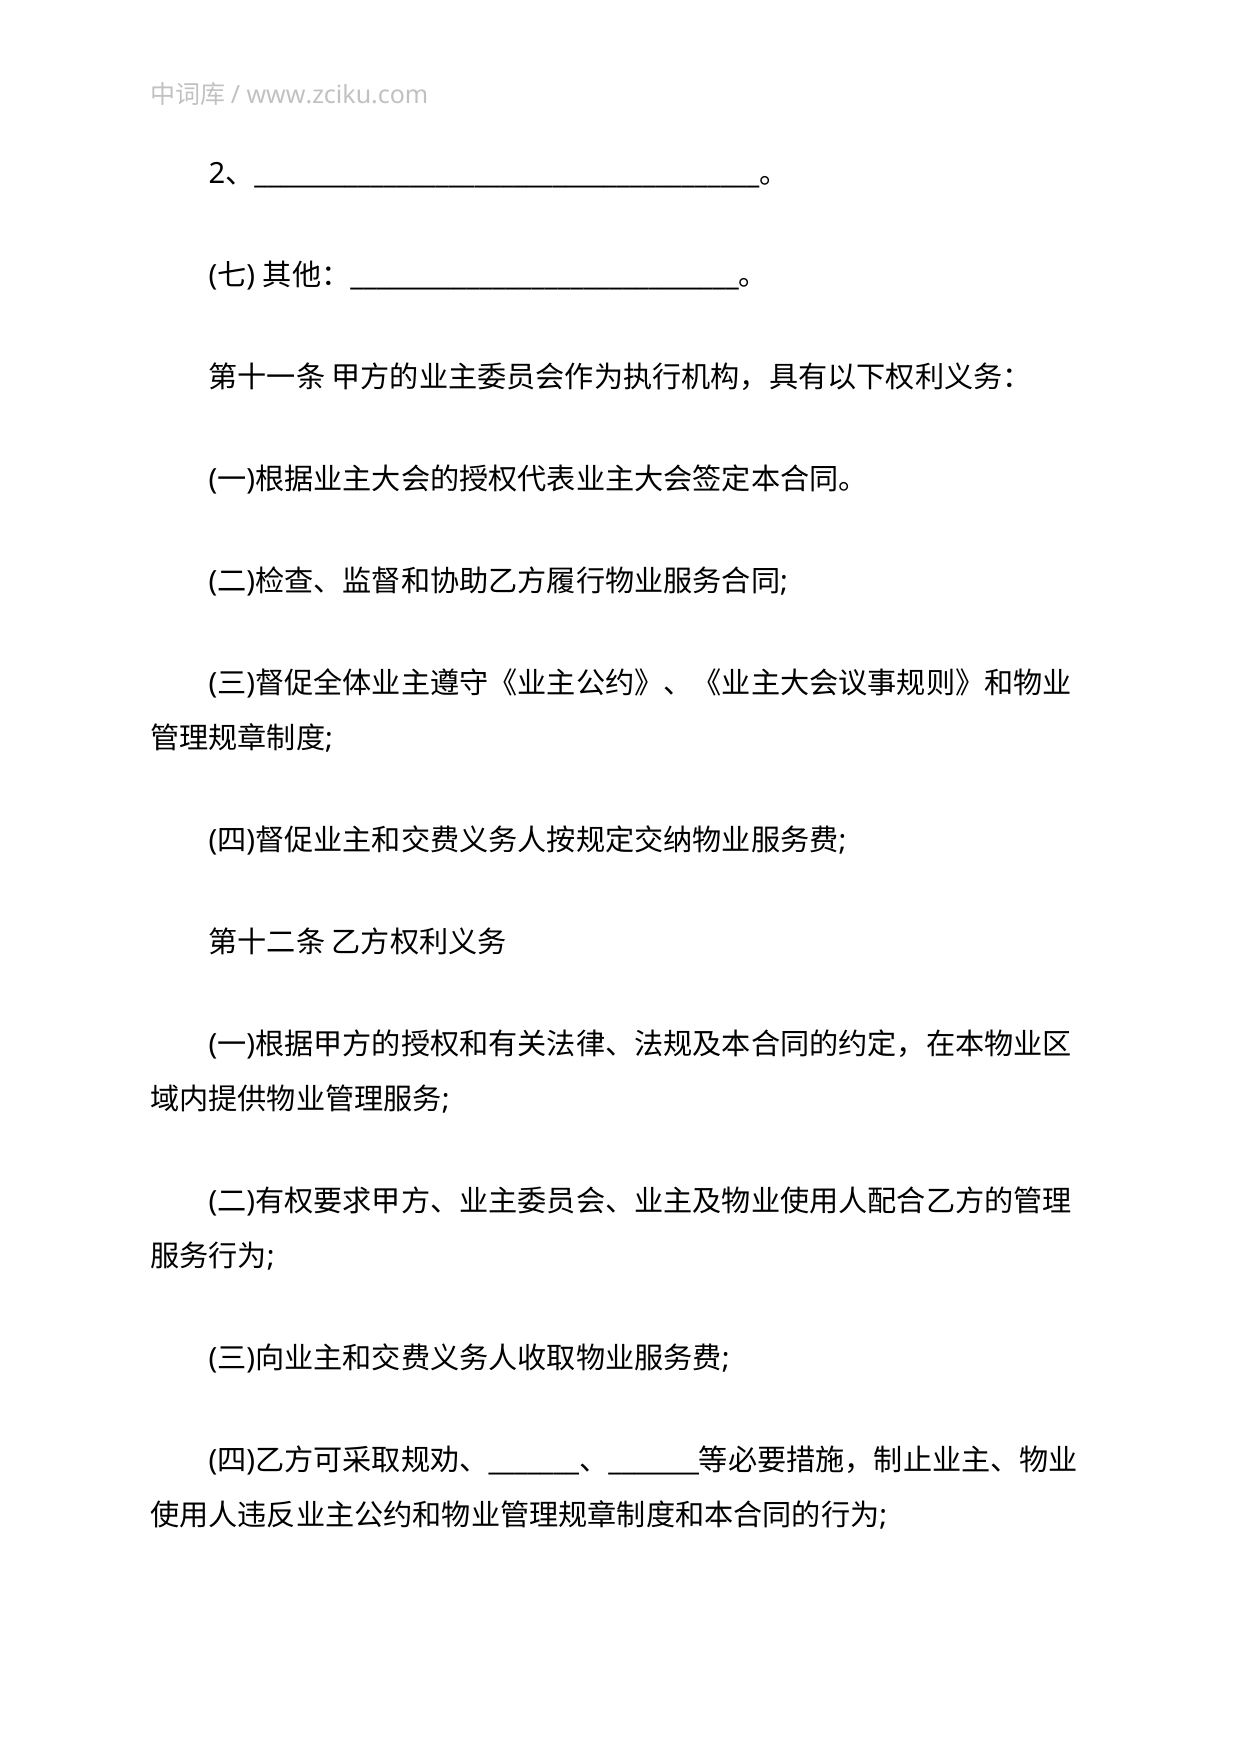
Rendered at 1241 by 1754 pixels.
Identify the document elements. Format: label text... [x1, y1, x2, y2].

text (四)督促业主和交费义务人按规定交纳物业服务费; [150, 817, 1090, 859]
text (七) 其他：______________________________。 [150, 252, 1090, 294]
text (三)督促全体业主遵守《业主公约》、《业主大会议事规则》和物业管理规章制度; [150, 660, 1090, 757]
text 第十一条 甲方的业主委员会作为执行机构，具有以下权利义务： [150, 354, 1090, 396]
text (一)根据业主大会的授权代表业主大会签定本合同。 [150, 456, 1090, 498]
text (一)根据甲方的授权和有关法律、法规及本合同的约定，在本物业区域内提供物业管理服务; [150, 1020, 1090, 1118]
text (四)乙方可采取规劝、_______、_______等必要措施，制止业主、物业使用人违反业主公约和物业管理规章制度和本合同的行为; [150, 1436, 1090, 1534]
text (三)向业主和交费义务人收取物业服务费; [150, 1334, 1090, 1377]
text (二)检查、监督和协助乙方履行物业服务合同; [150, 558, 1090, 600]
text (二)有权要求甲方、业主委员会、业主及物业使用人配合乙方的管理服务行为; [150, 1177, 1090, 1275]
text 第十二条 乙方权利义务 [150, 919, 1090, 961]
text 2、_______________________________________。 [150, 150, 1090, 192]
